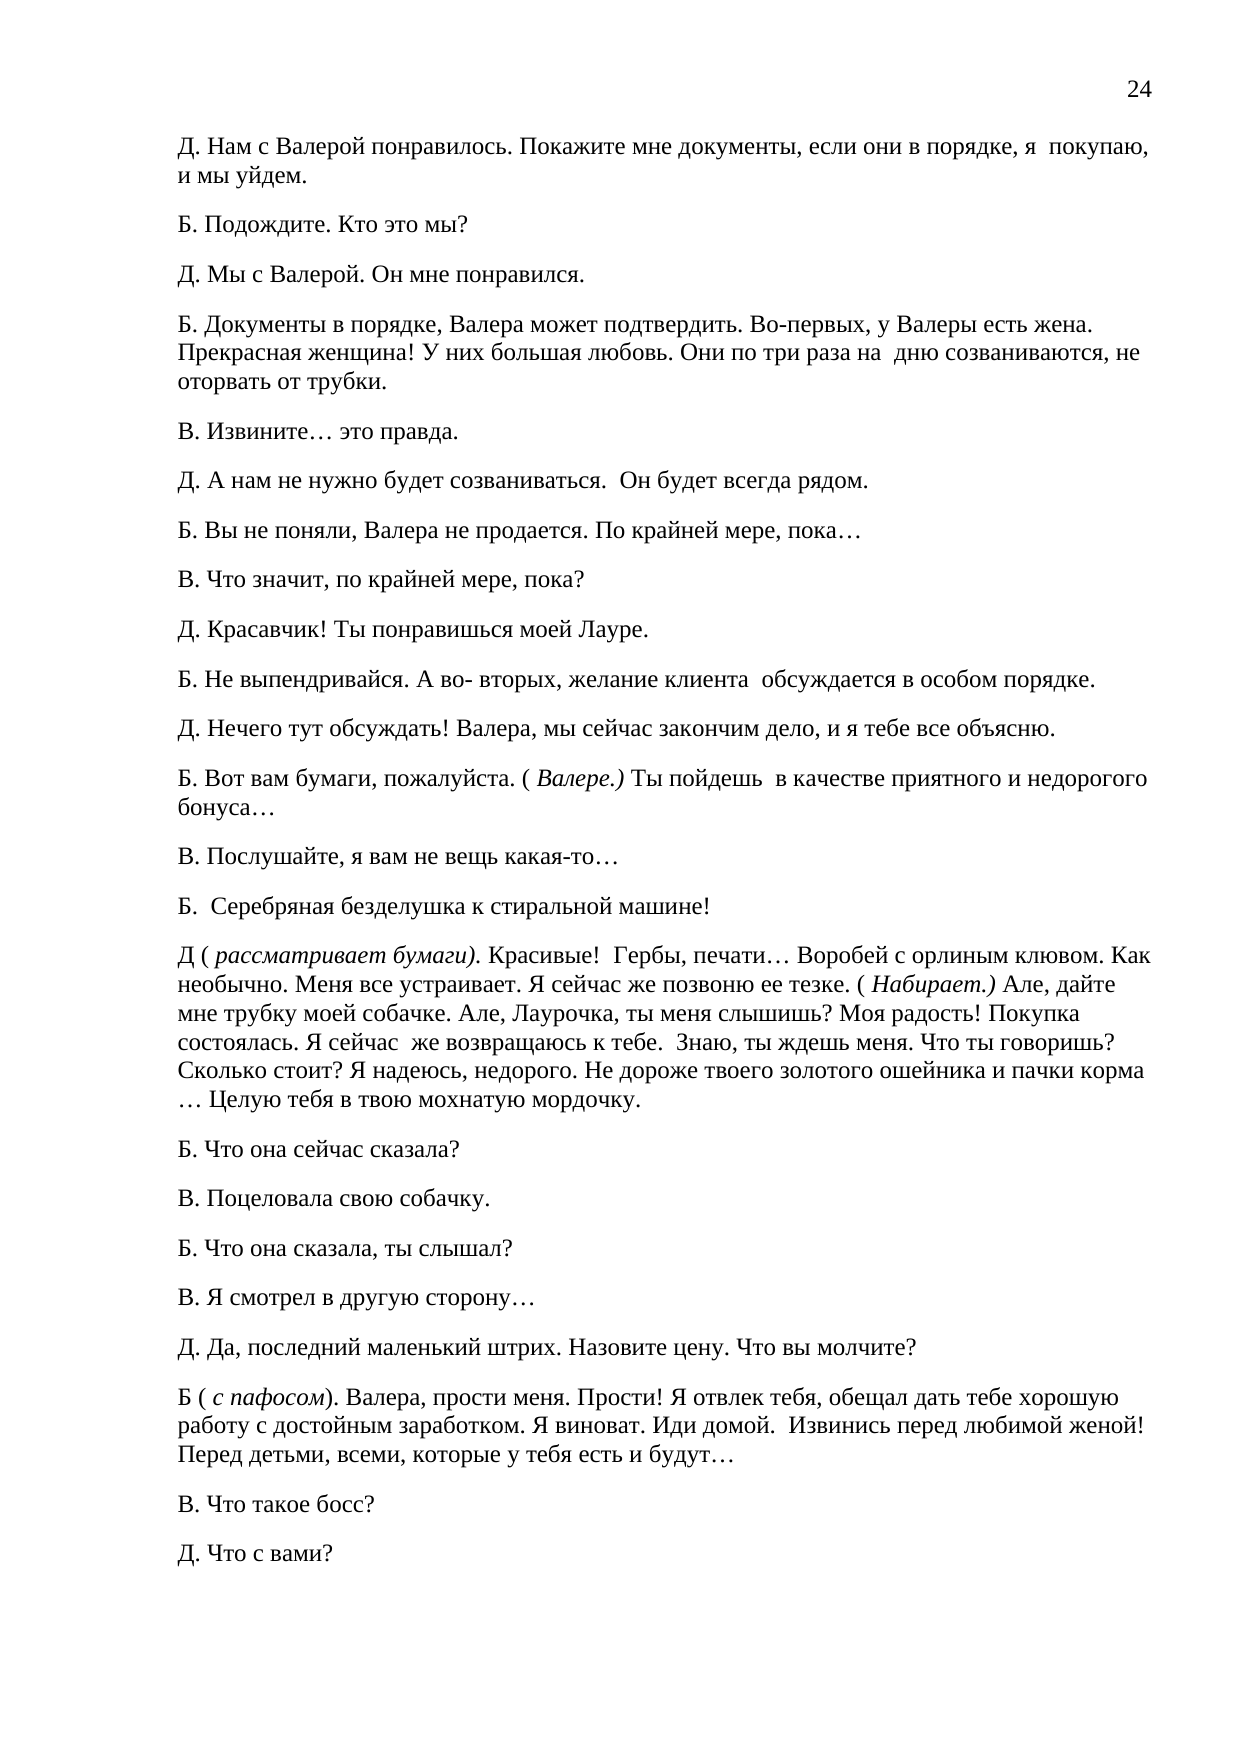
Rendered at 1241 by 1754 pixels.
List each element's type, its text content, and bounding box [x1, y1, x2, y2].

text Д. Нам с Валерой понравилось. Покажите мне документы, если они в порядке, я покупаю, и мы уйдем. [177, 131, 1152, 189]
text Д ( рассматривает бумаги). Красивые! Гербы, печати… Воробей с орлиным клювом. Как необычно. Меня все устраивает. Я сейчас же позвоню ее тезке. ( Набирает.) Але, дайте мне трубку моей собачке. Але, Лаурочка, ты меня слышишь? Моя радость! Покупка состоялась. Я сейчас же возвращаюсь к тебе. Знаю, ты ждешь меня. Что ты говоришь? Сколько стоит? Я надеюсь, недорого. Не дороже твоего золотого ошейника и пачки корма … Целую тебя в твою мохнатую мордочку. [177, 940, 1152, 1113]
text В. Я смотрел в другую сторону… [177, 1282, 1152, 1311]
text Б. Что она сказала, ты слышал? [177, 1233, 1152, 1262]
text Б ( с пафосом). Валера, прости меня. Прости! Я отвлек тебя, обещал дать тебе хорошую работу с достойным заработком. Я виноват. Иди домой. Извинись перед любимой женой! Перед детьми, всеми, которые у тебя есть и будут… [177, 1382, 1152, 1468]
text Д. Нечего тут обсуждать! Валера, мы сейчас закончим дело, и я тебе все объясню. [177, 713, 1152, 742]
text Д. А нам не нужно будет созваниваться. Он будет всегда рядом. [177, 465, 1152, 494]
text Б. Вы не поняли, Валера не продается. По крайней мере, пока… [177, 515, 1152, 544]
text В. Поцеловала свою собачку. [177, 1183, 1152, 1212]
text В. Что значит, по крайней мере, пока? [177, 564, 1152, 593]
text Д. Да, последний маленький штрих. Назовите цену. Что вы молчите? [177, 1332, 1152, 1361]
text В. Что такое босс? [177, 1489, 1152, 1517]
text В. Извините… это правда. [177, 416, 1152, 444]
text Б. Не выпендривайся. А во- вторых, желание клиента обсуждается в особом порядке. [177, 664, 1152, 692]
text Д. Что с вами? [177, 1538, 1152, 1567]
text Д. Мы с Валерой. Он мне понравился. [177, 259, 1152, 288]
text Б. Документы в порядке, Валера может подтвердить. Во-первых, у Валеры есть жена. Прекрасная женщина! У них большая любовь. Они по три раза на дню созваниваются, не оторвать от трубки. [177, 309, 1152, 395]
text Б. Подождите. Кто это мы? [177, 209, 1152, 238]
text Б. Серебряная безделушка к стиральной машине! [177, 891, 1152, 919]
text В. Послушайте, я вам не вещь какая-то… [177, 841, 1152, 870]
text Д. Красавчик! Ты понравишься моей Лауре. [177, 614, 1152, 643]
text Б. Что она сейчас сказала? [177, 1134, 1152, 1162]
text Б. Вот вам бумаги, пожалуйста. ( Валере.) Ты пойдешь в качестве приятного и недорогого бонуса… [177, 763, 1152, 820]
